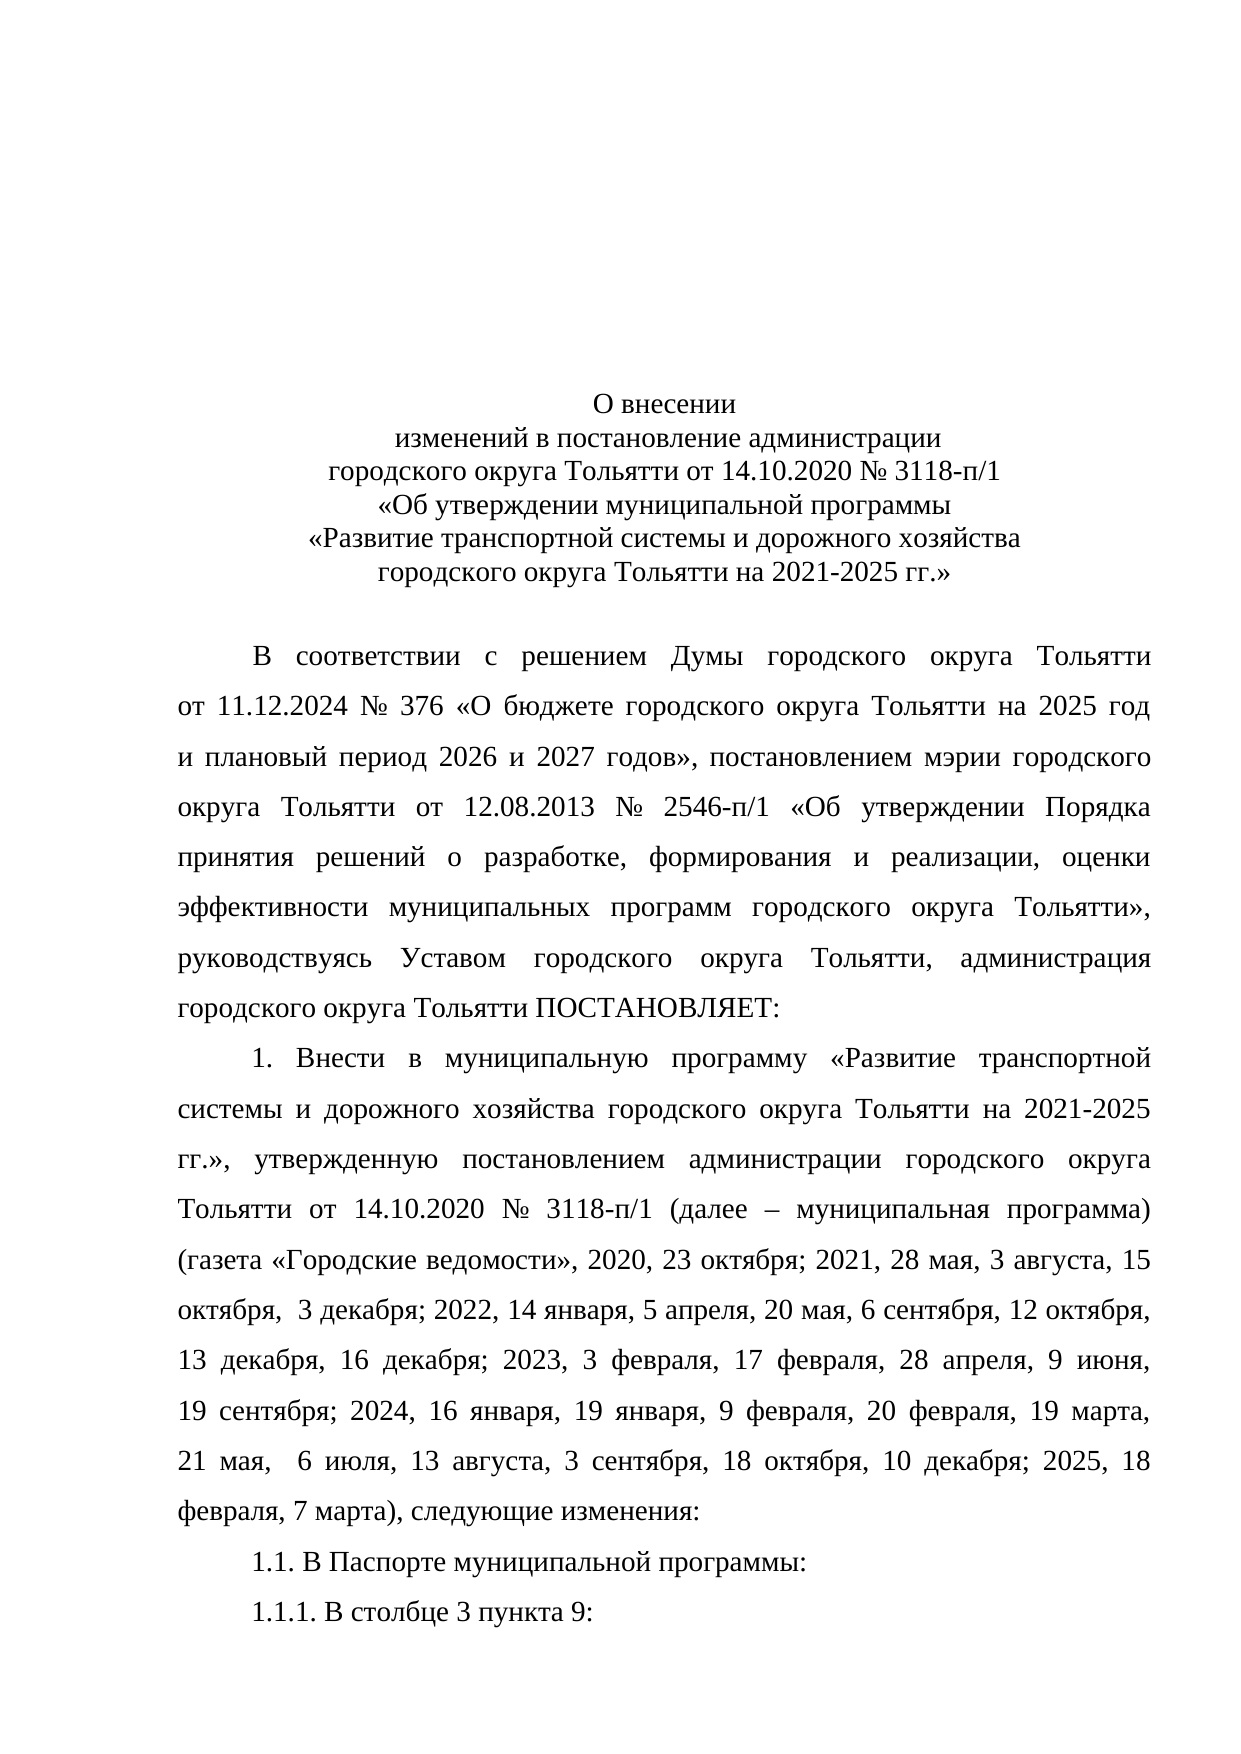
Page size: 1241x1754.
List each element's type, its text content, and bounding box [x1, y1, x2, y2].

text «Развитие транспортной системы и дорожного хозяйства [177, 521, 1152, 554]
title 1. Внести в муниципальную программу «Развитие транспортной системы и дорожного хозяйства городского округа Тольятти на 2021-2025 гг.», утвержденную постановлением администрации городского округа Тольятти от 14.10.2020 № 3118-п/1 (далее – муниципальная программа) (газета «Городские ведомости», 2020, 23 октября; 2021, 28 мая, 3 августа, 15 октября, 3 декабря; 2022, 14 января, 5 апреля, 20 мая, 6 сентября, 12 октября, 13 декабря, 16 декабря; 2023, 3 февраля, 17 февраля, 28 апреля, 9 июня, 19 сентября; 2024, 16 января, 19 января, 9 февраля, 20 февраля, 19 марта, 21 мая, 6 июля, 13 августа, 3 сентября, 18 октября, 10 декабря; 2025, 18 февраля, 7 марта), следующие изменения: [177, 1041, 1152, 1527]
text В соответствии с решением Думы городского округа Тольятти от 11.12.2024 № 376 «О бюджете городского округа Тольятти на 2025 год и плановый период 2026 и 2027 годов», постановлением мэрии городского округа Тольятти от 12.08.2013 № 2546-п/1 «Об утверждении Порядка принятия решений о разработке, формирования и реализации, оценки эффективности муниципальных программ городского округа Тольятти», руководствуясь Уставом городского округа Тольятти, администрация городского округа Тольятти ПОСТАНОВЛЯЕТ: [177, 638, 1152, 1024]
title городского округа Тольятти от 14.10.2020 № 3118-п/1 [177, 453, 1152, 487]
text «Об утверждении муниципальной программы [177, 487, 1152, 521]
title 1.1. В Паспорте муниципальной программы: [177, 1544, 1152, 1577]
title изменений в постановление администрации [177, 420, 1152, 453]
title О внесении [177, 386, 1152, 420]
title 1.1.1. В столбце 3 пункта 9: [177, 1594, 1152, 1627]
text городского округа Тольятти на 2021-2025 гг.» [177, 554, 1152, 588]
